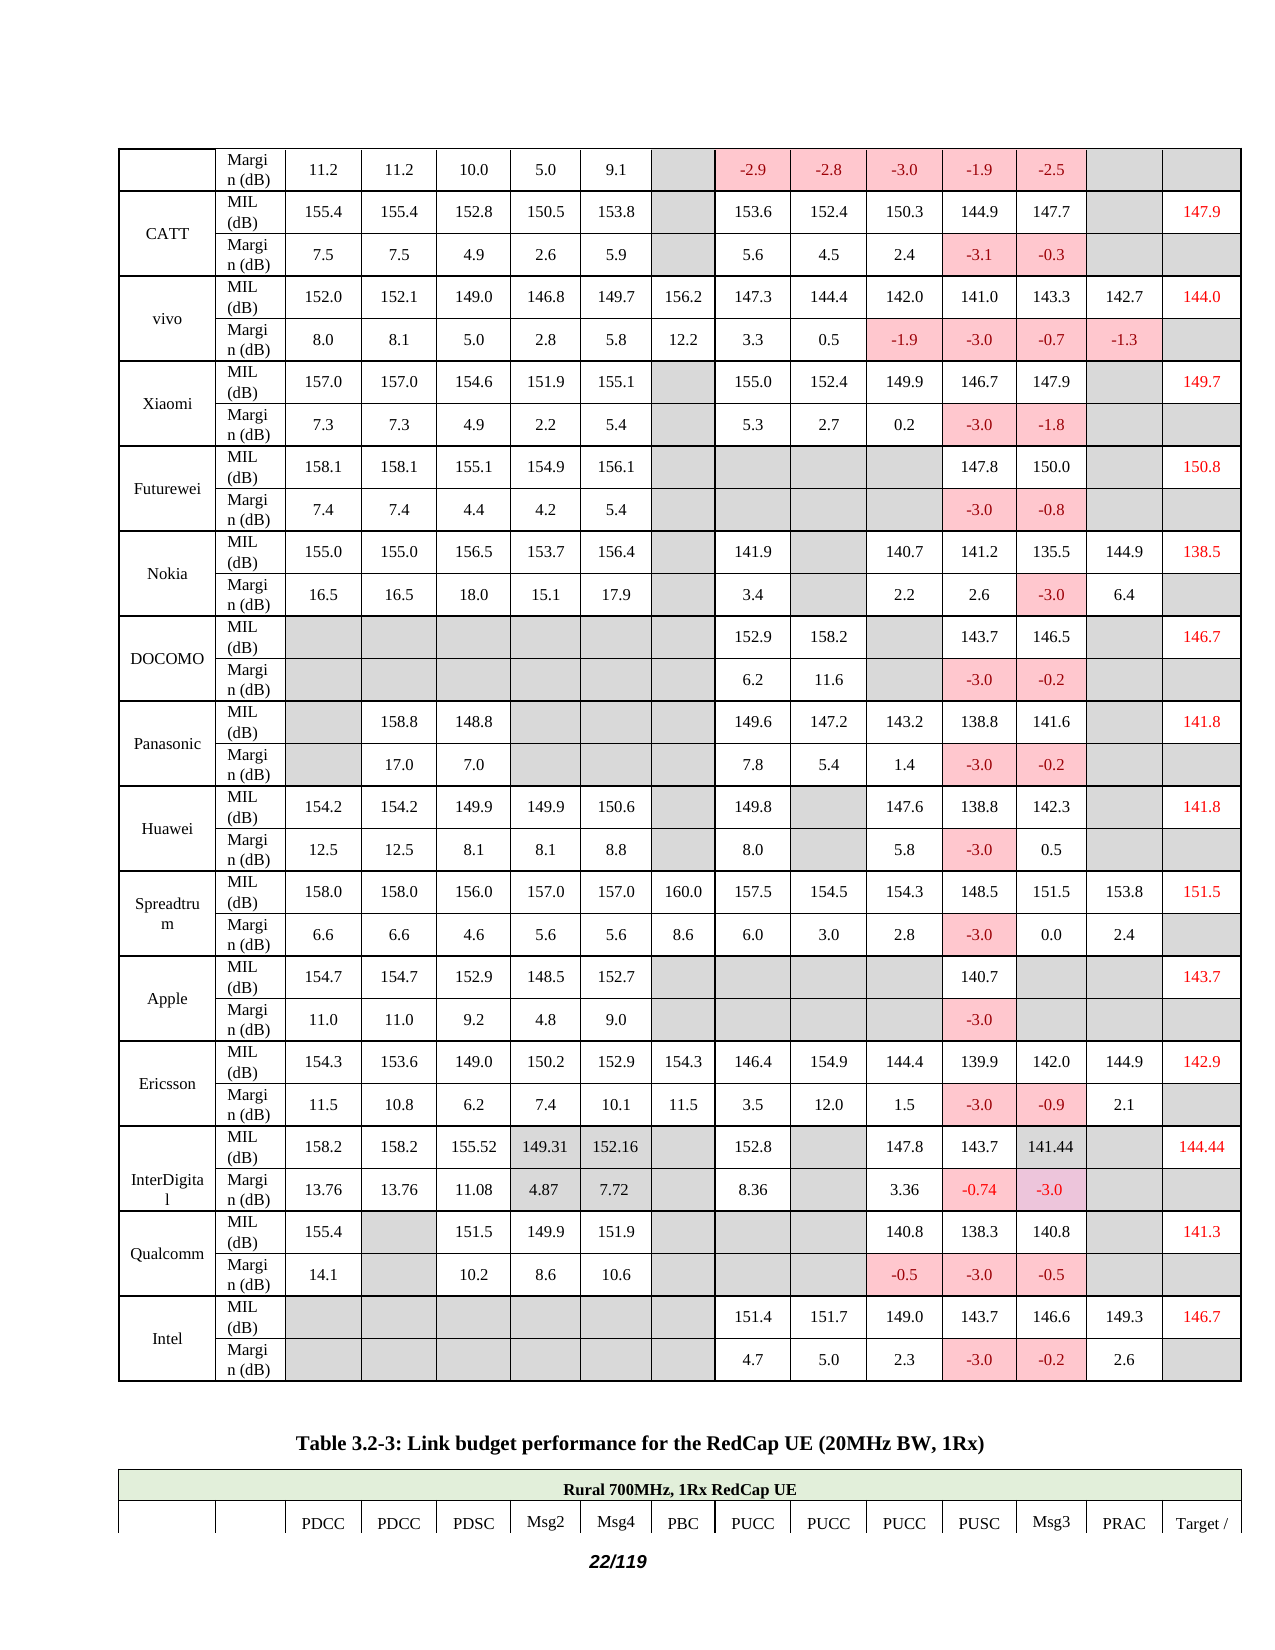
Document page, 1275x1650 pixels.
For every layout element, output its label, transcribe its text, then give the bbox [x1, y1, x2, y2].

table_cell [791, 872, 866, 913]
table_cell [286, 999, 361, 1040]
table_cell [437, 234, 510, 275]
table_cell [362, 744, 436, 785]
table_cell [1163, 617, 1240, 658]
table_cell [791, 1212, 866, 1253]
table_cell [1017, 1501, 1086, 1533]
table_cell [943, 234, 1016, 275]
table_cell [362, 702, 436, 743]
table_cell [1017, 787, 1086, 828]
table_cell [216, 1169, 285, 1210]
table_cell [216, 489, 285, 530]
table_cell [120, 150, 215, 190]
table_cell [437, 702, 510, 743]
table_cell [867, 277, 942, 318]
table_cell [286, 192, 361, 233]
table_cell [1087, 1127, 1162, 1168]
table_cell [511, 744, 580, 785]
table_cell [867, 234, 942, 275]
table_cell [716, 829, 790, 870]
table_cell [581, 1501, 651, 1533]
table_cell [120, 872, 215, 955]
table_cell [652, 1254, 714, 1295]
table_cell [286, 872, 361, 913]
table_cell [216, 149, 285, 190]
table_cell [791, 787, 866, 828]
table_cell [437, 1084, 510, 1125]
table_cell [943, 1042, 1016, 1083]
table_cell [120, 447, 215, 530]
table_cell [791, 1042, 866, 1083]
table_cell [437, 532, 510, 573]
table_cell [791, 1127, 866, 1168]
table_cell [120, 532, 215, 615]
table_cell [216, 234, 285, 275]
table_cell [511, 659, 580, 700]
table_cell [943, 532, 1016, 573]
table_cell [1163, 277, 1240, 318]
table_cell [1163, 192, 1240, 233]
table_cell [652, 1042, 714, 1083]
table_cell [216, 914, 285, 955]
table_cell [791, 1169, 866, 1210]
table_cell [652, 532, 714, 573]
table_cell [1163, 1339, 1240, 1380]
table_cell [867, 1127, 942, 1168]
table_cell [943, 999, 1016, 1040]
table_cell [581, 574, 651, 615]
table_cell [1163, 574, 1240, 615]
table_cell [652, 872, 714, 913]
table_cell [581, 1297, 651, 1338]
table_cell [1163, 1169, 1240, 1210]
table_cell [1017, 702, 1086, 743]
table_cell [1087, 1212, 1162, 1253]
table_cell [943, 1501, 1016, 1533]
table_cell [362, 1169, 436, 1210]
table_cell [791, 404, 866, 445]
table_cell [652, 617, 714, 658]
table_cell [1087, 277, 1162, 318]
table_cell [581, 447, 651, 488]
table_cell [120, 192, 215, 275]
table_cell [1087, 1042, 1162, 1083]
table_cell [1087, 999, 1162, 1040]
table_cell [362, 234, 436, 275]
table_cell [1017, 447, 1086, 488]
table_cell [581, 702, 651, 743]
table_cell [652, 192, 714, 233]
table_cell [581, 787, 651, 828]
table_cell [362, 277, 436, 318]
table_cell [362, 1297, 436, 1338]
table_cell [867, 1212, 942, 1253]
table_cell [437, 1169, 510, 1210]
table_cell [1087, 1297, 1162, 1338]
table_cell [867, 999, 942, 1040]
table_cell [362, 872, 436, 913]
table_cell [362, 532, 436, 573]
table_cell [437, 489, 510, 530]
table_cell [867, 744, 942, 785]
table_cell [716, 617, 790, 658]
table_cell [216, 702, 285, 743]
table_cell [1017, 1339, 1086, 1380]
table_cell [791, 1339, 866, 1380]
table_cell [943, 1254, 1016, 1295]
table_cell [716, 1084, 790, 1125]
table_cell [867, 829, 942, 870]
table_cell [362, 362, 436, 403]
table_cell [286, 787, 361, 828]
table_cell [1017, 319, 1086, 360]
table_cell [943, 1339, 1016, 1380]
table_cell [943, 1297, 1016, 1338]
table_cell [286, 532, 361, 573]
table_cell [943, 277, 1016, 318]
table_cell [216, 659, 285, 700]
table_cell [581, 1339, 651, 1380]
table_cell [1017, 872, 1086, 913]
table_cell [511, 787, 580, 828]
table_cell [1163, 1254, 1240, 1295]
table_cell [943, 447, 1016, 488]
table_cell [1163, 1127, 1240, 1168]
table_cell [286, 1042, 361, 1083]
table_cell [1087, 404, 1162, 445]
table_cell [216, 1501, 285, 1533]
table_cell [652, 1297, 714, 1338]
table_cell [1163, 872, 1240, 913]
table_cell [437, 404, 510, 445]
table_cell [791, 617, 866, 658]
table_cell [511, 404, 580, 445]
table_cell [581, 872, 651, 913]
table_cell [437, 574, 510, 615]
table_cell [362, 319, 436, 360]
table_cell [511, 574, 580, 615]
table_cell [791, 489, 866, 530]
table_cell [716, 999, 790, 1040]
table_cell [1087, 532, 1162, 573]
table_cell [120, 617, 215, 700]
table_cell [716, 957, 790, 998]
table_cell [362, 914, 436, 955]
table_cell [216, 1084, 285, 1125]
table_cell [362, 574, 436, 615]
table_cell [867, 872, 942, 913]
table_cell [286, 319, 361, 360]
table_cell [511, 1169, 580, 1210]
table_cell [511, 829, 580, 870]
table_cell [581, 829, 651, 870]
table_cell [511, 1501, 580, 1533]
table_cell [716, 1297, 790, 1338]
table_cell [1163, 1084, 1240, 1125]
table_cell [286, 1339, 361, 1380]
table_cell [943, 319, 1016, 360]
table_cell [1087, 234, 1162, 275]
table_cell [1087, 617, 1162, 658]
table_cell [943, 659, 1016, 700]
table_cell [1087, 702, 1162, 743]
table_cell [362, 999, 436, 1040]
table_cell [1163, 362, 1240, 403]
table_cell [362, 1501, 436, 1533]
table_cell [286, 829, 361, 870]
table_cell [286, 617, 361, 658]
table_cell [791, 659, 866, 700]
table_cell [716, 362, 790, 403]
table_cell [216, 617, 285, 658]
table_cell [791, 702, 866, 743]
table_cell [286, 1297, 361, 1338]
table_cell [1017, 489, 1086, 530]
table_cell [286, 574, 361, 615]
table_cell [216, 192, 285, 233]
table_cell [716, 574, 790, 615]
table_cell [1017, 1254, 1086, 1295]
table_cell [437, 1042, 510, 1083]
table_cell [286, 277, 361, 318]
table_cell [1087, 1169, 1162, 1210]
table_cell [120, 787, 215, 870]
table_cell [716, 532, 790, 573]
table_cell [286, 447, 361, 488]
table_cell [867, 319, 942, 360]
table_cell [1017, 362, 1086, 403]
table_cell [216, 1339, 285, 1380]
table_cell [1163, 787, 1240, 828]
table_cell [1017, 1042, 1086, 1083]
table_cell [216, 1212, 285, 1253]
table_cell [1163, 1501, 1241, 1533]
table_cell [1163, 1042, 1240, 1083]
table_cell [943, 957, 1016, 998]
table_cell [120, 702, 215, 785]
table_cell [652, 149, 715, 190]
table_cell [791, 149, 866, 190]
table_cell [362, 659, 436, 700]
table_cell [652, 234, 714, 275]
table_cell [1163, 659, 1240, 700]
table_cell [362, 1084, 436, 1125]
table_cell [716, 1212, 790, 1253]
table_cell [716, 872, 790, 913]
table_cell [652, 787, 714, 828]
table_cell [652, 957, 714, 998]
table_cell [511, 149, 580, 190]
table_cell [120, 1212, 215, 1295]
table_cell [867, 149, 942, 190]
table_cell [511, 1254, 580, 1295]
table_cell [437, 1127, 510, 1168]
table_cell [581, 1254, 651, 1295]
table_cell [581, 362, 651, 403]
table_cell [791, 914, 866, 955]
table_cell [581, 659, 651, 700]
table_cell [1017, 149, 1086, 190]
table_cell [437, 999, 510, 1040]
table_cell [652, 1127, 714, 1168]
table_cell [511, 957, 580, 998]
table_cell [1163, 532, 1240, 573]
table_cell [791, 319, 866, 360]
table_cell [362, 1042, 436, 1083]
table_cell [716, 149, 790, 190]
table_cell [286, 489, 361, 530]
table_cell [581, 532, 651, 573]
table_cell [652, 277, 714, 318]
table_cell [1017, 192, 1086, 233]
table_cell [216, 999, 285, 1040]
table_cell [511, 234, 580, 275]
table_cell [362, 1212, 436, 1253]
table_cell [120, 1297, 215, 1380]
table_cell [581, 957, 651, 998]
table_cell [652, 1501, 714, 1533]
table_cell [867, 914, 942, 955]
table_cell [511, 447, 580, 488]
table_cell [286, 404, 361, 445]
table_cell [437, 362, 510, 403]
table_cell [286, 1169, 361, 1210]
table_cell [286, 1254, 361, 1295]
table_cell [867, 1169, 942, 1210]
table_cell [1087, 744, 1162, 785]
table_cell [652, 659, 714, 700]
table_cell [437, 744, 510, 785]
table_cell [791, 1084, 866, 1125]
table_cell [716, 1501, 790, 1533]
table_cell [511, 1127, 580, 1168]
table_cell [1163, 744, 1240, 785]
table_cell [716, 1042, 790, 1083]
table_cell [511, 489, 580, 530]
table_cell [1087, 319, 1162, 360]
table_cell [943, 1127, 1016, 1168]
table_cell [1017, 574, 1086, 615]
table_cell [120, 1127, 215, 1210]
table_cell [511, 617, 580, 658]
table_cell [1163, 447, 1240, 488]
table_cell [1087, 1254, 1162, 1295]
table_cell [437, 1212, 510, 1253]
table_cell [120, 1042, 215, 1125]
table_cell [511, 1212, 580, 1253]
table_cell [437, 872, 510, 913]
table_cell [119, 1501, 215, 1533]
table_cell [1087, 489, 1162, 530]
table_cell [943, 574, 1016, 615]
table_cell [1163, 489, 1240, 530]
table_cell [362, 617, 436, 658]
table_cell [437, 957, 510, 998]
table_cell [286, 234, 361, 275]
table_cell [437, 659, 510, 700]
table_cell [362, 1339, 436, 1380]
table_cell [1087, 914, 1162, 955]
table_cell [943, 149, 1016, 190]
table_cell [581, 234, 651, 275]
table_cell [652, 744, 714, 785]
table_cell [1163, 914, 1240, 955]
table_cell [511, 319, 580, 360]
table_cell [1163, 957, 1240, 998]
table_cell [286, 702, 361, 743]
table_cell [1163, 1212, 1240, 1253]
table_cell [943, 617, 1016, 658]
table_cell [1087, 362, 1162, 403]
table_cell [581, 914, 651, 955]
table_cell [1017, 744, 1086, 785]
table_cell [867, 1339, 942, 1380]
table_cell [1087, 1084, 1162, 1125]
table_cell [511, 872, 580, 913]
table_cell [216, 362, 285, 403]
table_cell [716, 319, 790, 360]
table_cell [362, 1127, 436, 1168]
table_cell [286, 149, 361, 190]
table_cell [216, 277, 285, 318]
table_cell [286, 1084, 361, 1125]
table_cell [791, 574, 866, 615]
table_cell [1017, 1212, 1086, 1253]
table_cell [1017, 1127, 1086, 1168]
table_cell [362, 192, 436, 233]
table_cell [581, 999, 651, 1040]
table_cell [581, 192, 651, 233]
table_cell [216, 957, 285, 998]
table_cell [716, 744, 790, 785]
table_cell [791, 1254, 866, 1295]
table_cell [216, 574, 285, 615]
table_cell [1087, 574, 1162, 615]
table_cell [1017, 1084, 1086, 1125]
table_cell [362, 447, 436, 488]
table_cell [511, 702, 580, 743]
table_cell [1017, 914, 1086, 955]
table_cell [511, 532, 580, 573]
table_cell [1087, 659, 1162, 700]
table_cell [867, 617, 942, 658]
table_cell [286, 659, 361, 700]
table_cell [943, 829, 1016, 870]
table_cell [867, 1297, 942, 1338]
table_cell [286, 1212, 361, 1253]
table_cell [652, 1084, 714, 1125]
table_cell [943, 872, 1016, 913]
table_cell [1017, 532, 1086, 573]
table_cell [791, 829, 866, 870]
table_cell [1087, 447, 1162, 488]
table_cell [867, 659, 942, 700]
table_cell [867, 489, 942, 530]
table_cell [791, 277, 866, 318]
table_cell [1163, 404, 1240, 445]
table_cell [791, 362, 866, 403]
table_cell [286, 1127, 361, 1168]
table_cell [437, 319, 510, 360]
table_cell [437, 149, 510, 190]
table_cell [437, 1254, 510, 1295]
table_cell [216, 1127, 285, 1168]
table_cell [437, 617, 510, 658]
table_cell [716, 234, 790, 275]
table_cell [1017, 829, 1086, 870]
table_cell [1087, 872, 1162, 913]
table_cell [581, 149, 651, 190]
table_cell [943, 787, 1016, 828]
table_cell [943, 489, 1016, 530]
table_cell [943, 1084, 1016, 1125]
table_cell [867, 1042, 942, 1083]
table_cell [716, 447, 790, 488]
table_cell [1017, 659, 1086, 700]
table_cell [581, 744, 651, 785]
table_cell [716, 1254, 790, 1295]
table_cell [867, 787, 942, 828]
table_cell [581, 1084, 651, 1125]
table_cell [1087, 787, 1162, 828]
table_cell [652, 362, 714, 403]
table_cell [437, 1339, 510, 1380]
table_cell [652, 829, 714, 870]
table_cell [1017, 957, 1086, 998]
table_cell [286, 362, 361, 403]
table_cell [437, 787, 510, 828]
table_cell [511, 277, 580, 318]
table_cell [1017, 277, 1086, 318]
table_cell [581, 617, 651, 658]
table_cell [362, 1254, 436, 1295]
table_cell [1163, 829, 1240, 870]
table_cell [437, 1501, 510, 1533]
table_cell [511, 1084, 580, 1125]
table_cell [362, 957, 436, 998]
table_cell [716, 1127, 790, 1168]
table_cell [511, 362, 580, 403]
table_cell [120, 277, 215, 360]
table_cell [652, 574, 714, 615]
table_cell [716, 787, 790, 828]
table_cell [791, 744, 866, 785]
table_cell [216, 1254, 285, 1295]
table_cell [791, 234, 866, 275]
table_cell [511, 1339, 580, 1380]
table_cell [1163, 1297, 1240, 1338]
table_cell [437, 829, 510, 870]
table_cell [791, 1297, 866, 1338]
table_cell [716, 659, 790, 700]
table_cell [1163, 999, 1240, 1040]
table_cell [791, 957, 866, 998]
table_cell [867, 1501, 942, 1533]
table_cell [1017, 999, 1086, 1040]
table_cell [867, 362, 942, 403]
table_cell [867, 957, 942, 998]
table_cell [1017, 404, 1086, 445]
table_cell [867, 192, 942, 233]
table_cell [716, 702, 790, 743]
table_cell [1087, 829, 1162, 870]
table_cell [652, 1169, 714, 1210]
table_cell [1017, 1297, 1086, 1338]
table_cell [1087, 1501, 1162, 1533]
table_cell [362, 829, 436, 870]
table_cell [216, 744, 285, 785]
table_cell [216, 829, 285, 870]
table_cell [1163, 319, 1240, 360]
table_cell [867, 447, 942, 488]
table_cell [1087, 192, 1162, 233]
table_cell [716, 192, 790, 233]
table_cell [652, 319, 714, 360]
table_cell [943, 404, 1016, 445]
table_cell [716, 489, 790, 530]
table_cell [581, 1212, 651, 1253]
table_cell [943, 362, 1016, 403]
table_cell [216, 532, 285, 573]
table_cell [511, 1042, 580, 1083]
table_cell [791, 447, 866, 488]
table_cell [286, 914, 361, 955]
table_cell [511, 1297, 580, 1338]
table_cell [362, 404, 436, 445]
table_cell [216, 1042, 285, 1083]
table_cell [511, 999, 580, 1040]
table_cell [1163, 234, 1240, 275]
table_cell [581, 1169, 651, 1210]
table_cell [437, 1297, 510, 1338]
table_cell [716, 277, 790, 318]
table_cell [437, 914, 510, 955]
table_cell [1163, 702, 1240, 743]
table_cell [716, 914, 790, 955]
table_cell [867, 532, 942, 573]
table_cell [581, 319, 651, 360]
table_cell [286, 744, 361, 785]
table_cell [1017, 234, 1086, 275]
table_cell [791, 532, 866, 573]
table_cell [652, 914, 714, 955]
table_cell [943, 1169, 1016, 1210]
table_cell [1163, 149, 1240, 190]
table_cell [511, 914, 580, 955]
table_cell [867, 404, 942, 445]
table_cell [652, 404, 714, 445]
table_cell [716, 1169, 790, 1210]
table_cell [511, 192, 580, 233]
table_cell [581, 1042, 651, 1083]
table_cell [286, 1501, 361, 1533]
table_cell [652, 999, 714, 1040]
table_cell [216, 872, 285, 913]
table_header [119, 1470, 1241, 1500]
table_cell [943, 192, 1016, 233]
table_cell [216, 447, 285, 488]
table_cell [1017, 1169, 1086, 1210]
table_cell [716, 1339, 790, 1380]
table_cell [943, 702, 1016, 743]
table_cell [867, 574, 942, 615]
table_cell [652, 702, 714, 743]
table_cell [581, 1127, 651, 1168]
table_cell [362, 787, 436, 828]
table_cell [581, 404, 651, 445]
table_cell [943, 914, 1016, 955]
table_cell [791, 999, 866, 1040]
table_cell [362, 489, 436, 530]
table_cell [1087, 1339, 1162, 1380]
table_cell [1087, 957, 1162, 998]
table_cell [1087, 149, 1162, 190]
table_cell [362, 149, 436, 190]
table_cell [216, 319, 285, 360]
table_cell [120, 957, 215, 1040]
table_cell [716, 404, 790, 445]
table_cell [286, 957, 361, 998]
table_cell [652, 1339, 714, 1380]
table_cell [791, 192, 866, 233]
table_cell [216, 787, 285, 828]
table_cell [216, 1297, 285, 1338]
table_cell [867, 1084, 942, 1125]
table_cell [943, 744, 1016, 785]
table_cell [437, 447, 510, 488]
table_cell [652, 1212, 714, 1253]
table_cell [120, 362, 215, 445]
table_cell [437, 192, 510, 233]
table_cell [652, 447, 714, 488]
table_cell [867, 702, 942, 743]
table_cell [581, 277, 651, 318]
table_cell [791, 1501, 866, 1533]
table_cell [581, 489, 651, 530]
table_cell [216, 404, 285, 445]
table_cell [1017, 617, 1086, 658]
text Table 3.2-3: Link budget performance for the RedCap UE (20MHz BW, 1Rx) [118, 1431, 1157, 1455]
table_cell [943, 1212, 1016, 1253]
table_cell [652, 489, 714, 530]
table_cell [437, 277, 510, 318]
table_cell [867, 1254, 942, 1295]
